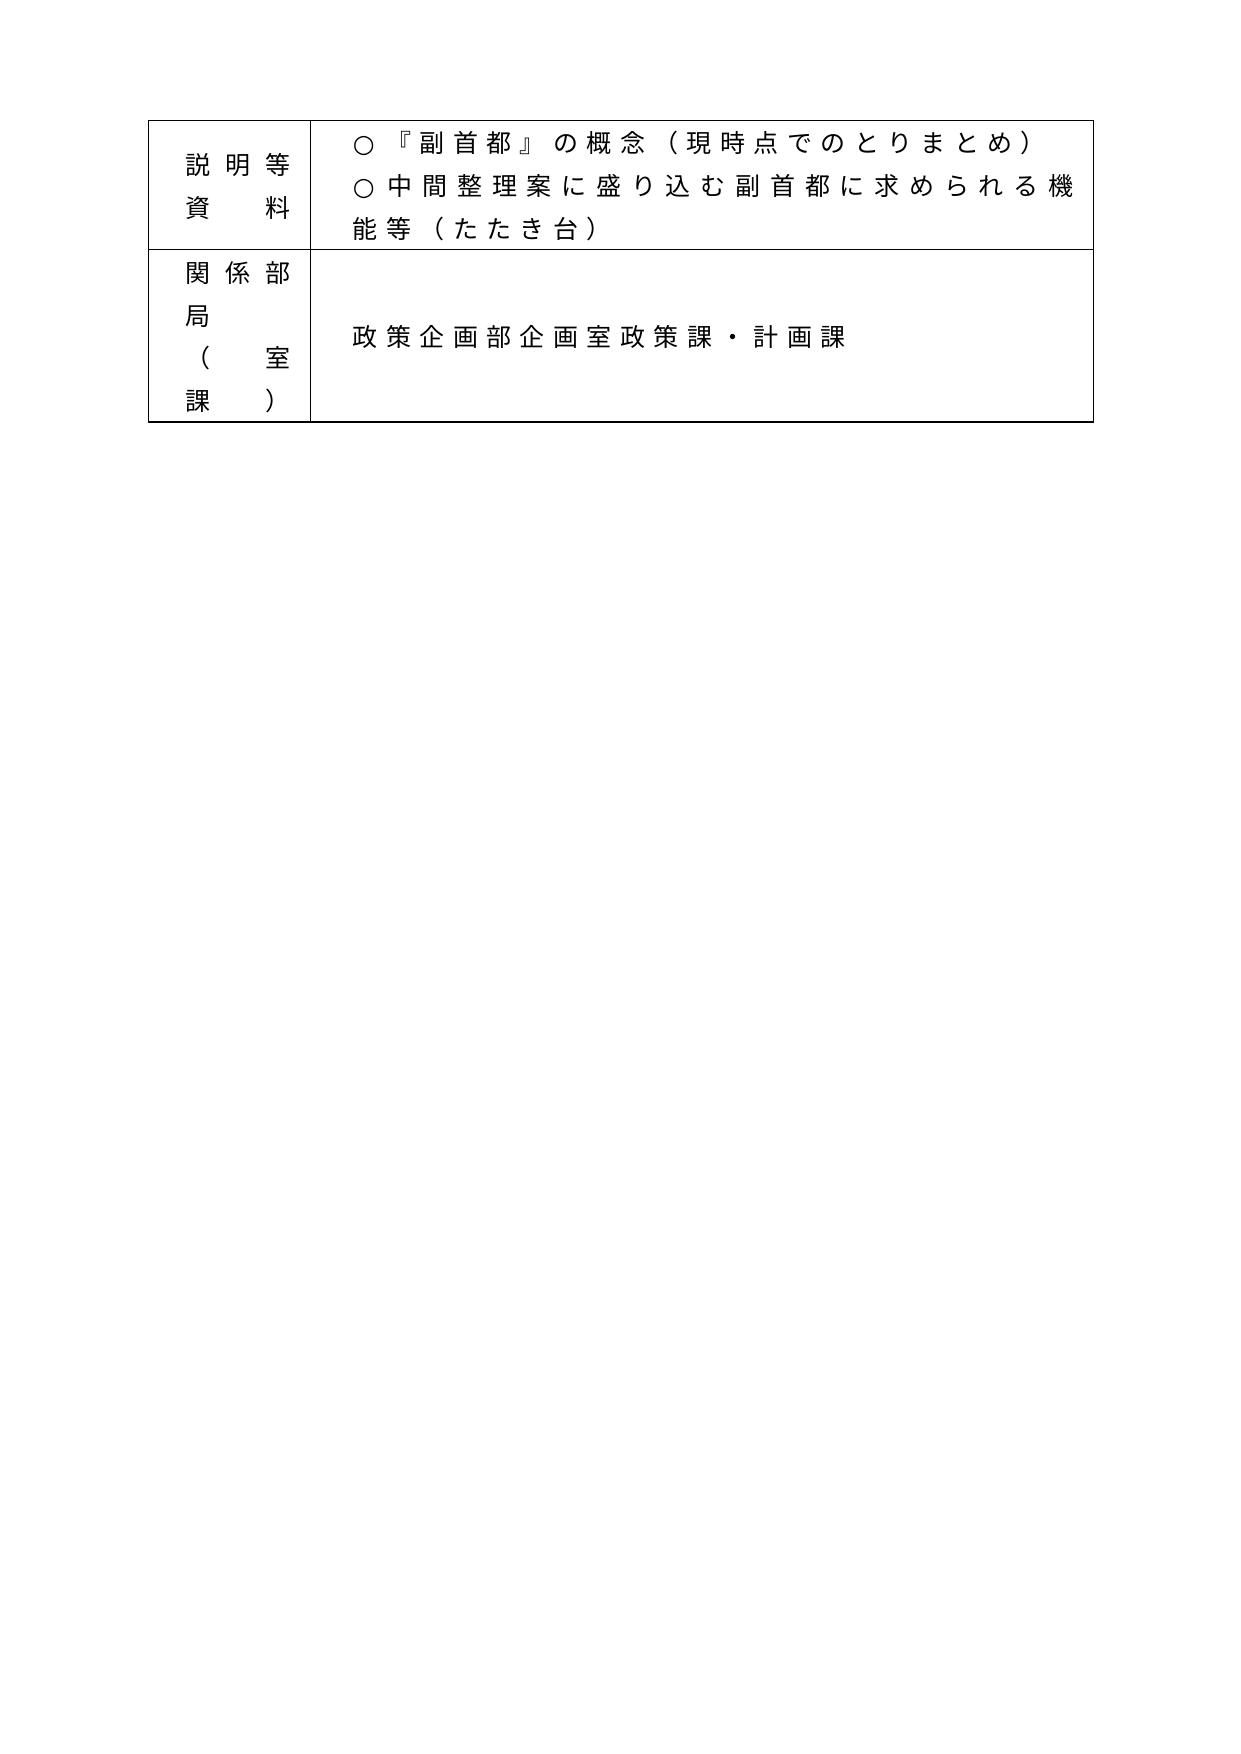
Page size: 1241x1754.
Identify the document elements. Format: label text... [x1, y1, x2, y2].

table_cell ○『副首都』の概念（現時点でのとりまとめ） ○中間整理案に盛り込む副首都に求められる機能等（たたき台） [311, 121, 1093, 249]
table_cell 関係部局 （室課） [149, 250, 310, 421]
table_cell 説明等資料 [149, 121, 310, 249]
table_cell 政策企画部企画室政策課・計画課 [311, 250, 1093, 421]
